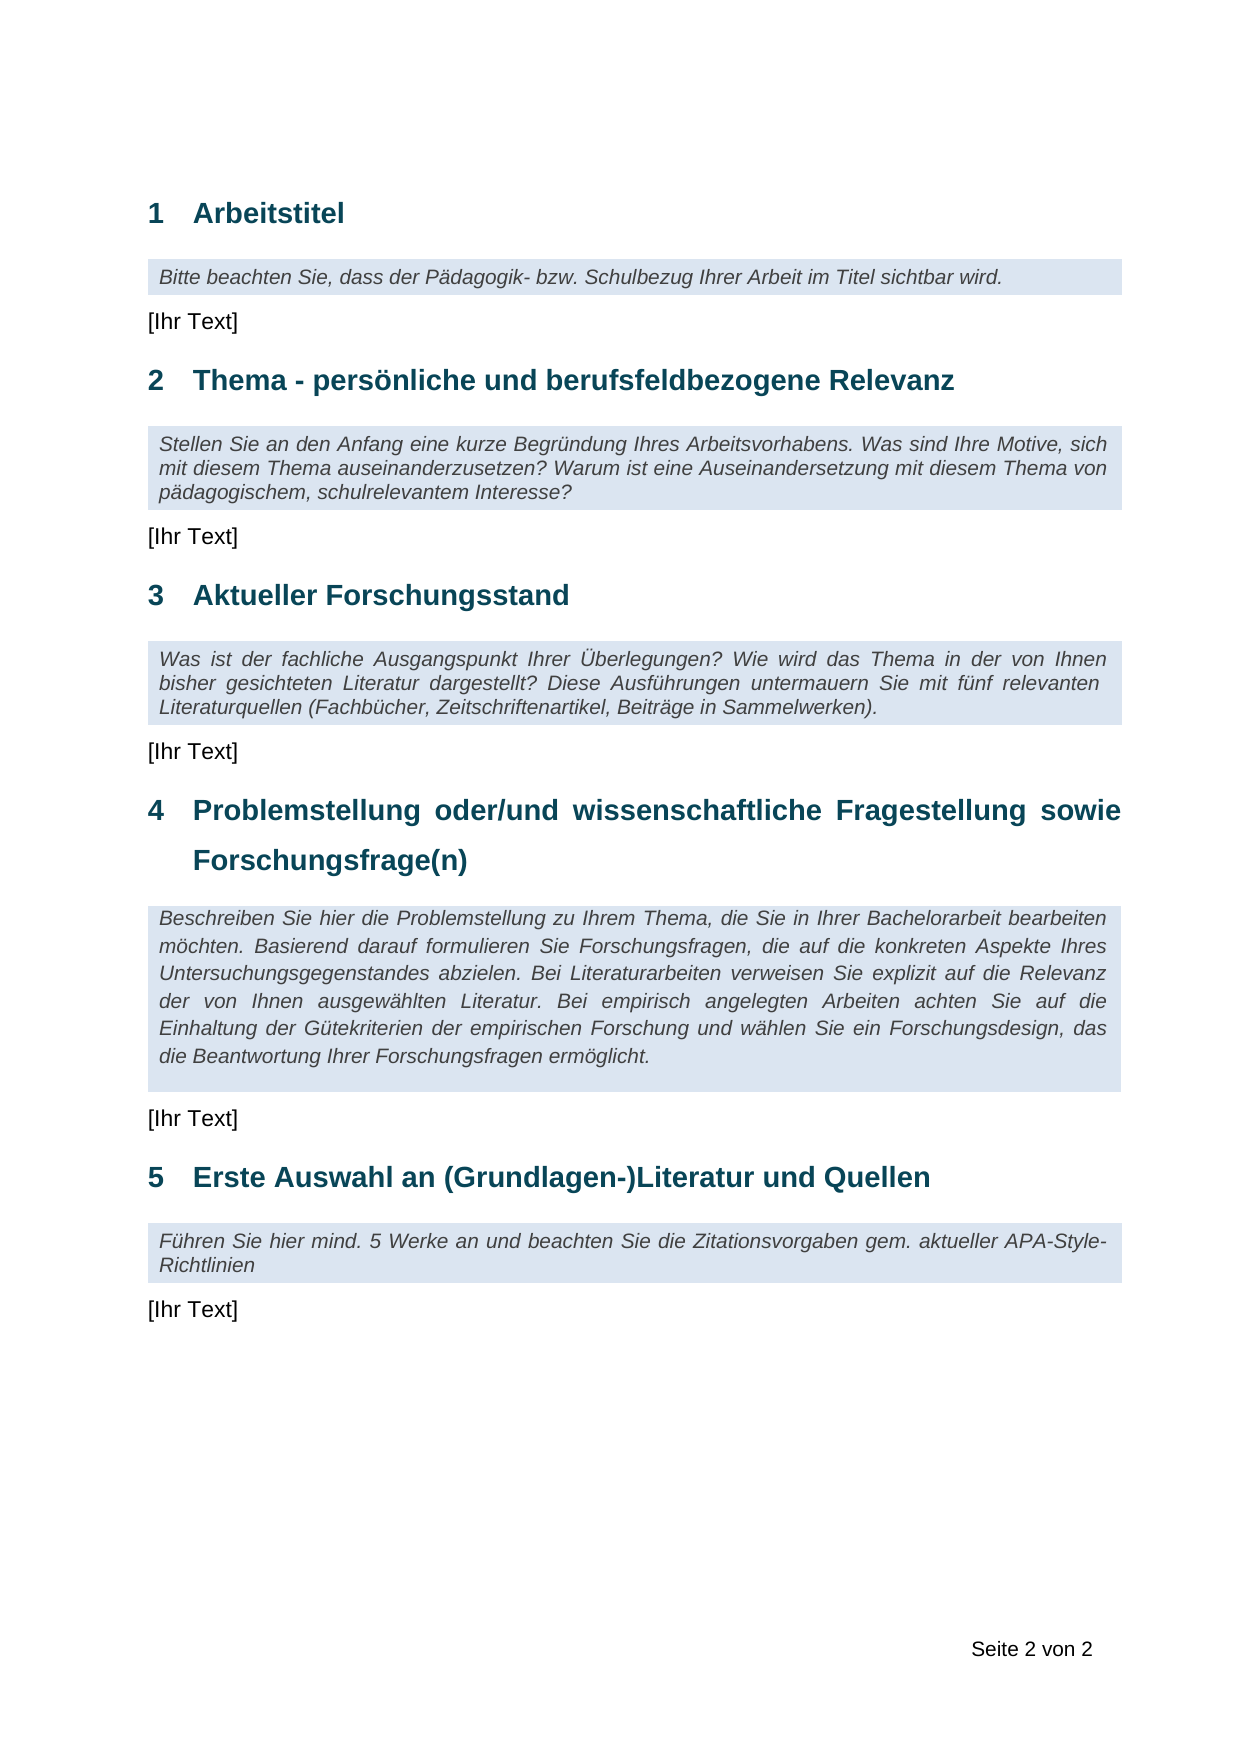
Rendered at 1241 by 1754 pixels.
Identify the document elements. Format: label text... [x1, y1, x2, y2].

subtitle Problemstellung oder/und wissenschaftliche Fragestellung sowie Forschungsfrage(n) [148, 793, 1122, 877]
table_header Beschreiben Sie hier die Problemstellung zu Ihrem Thema, die Sie in Ihrer Bachelorarbeit bearbeiten möchten. Basierend darauf formulieren Sie Forschungsfragen, die auf die konkreten Aspekte Ihres Untersuchungsgegenstandes abzielen. Bei Literaturarbeiten verweisen Sie explizit auf die Relevanz der von Ihnen ausgewählten Literatur. Bei empirisch angelegten Arbeiten achten Sie auf die Einhaltung der Gütekriterien der empirischen Forschung und wählen Sie ein Forschungsdesign, das die Beantwortung Ihrer Forschungsfragen ermöglicht. [148, 906, 1121, 1092]
subtitle Thema - persönliche und berufsfeldbezogene Relevanz [148, 363, 1122, 397]
subtitle Erste Auswahl an (Grundlagen-)Literatur und Quellen [148, 1160, 1122, 1193]
subtitle Aktueller Forschungsstand [148, 578, 1122, 612]
table_header Stellen Sie an den Anfang eine kurze Begründung Ihres Arbeitsvorhabens. Was sind Ihre Motive, sich mit diesem Thema auseinanderzusetzen? Warum ist eine Auseinandersetzung mit diesem Thema von pädagogischem, schulrelevantem Interesse? [148, 426, 1122, 510]
subtitle Arbeitstitel [148, 196, 1122, 230]
table_header Führen Sie hier mind. 5 Werke an und beachten Sie die Zitationsvorgaben gem. aktueller APA-Style-Richtlinien [148, 1223, 1122, 1283]
table_header Was ist der fachliche Ausgangspunkt Ihrer Überlegungen? Wie wird das Thema in der von Ihnen bisher gesichteten Literatur dargestellt? Diese Ausführungen untermauern Sie mit fünf relevanten Literaturquellen (Fachbücher, Zeitschriftenartikel, Beiträge in Sammelwerken). [148, 641, 1122, 725]
table_header Bitte beachten Sie, dass der Pädagogik- bzw. Schulbezug Ihrer Arbeit im Titel sichtbar wird. [148, 259, 1122, 295]
